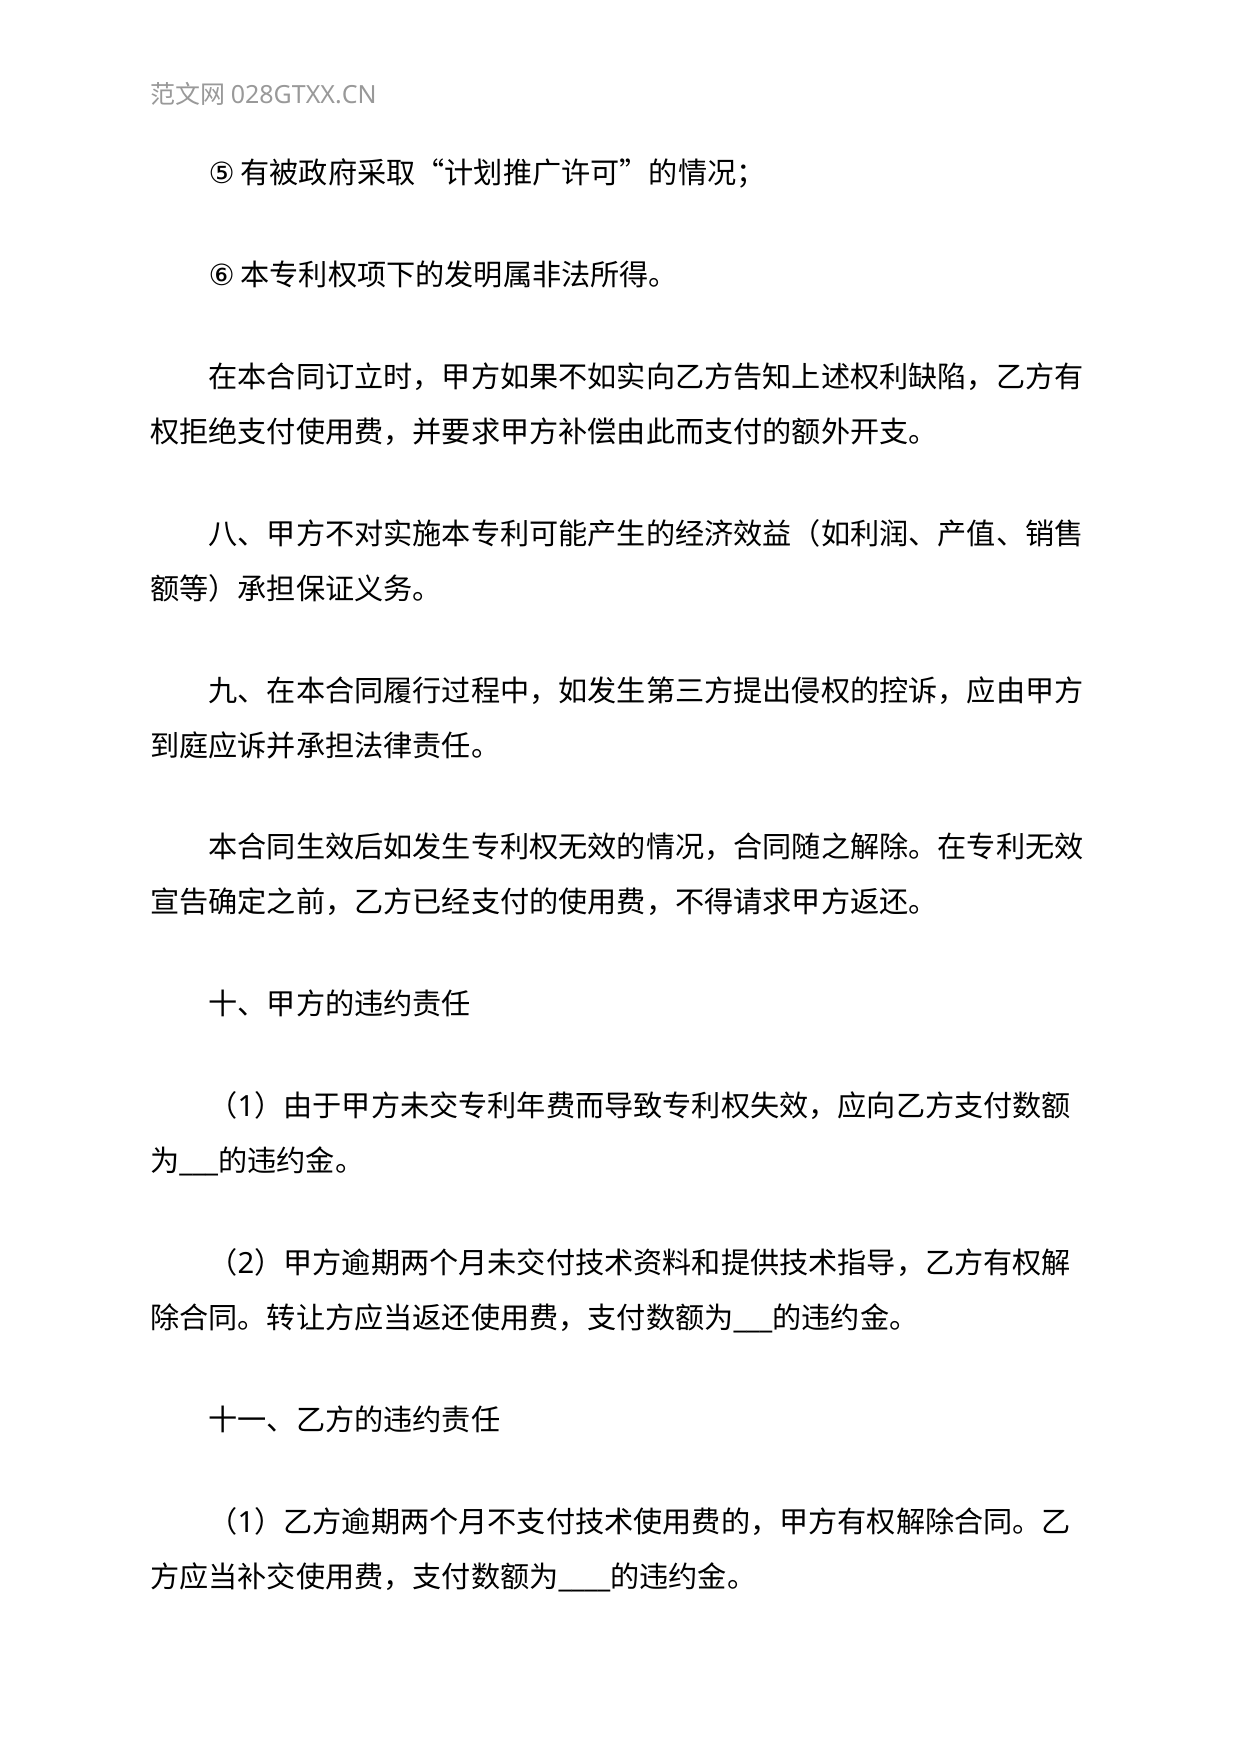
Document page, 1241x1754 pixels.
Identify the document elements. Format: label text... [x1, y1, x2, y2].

text 九、在本合同履行过程中，如发生第三方提出侵权的控诉，应由甲方到庭应诉并承担法律责任。 [150, 667, 1090, 764]
text ⑤有被政府采取“计划推广许可”的情况； [150, 150, 1090, 192]
text 在本合同订立时，甲方如果不如实向乙方告知上述权利缺陷，乙方有权拒绝支付使用费，并要求甲方补偿由此而支付的额外开支。 [150, 354, 1090, 451]
text （1）乙方逾期两个月不支付技术使用费的，甲方有权解除合同。乙方应当补交使用费，支付数额为____的违约金。 [150, 1498, 1090, 1596]
text （1）由于甲方未交专利年费而导致专利权失效，应向乙方支付数额为___的违约金。 [150, 1082, 1090, 1180]
text 十一、乙方的违约责任 [150, 1396, 1090, 1439]
text 十、甲方的违约责任 [150, 981, 1090, 1023]
text 本合同生效后如发生专利权无效的情况，合同随之解除。在专利无效宣告确定之前，乙方已经支付的使用费，不得请求甲方返还。 [150, 824, 1090, 921]
text （2）甲方逾期两个月未交付技术资料和提供技术指导，乙方有权解除合同。转让方应当返还使用费，支付数额为___的违约金。 [150, 1239, 1090, 1337]
text ⑥本专利权项下的发明属非法所得。 [150, 252, 1090, 294]
text 八、甲方不对实施本专利可能产生的经济效益（如利润、产值、销售额等）承担保证义务。 [150, 511, 1090, 608]
